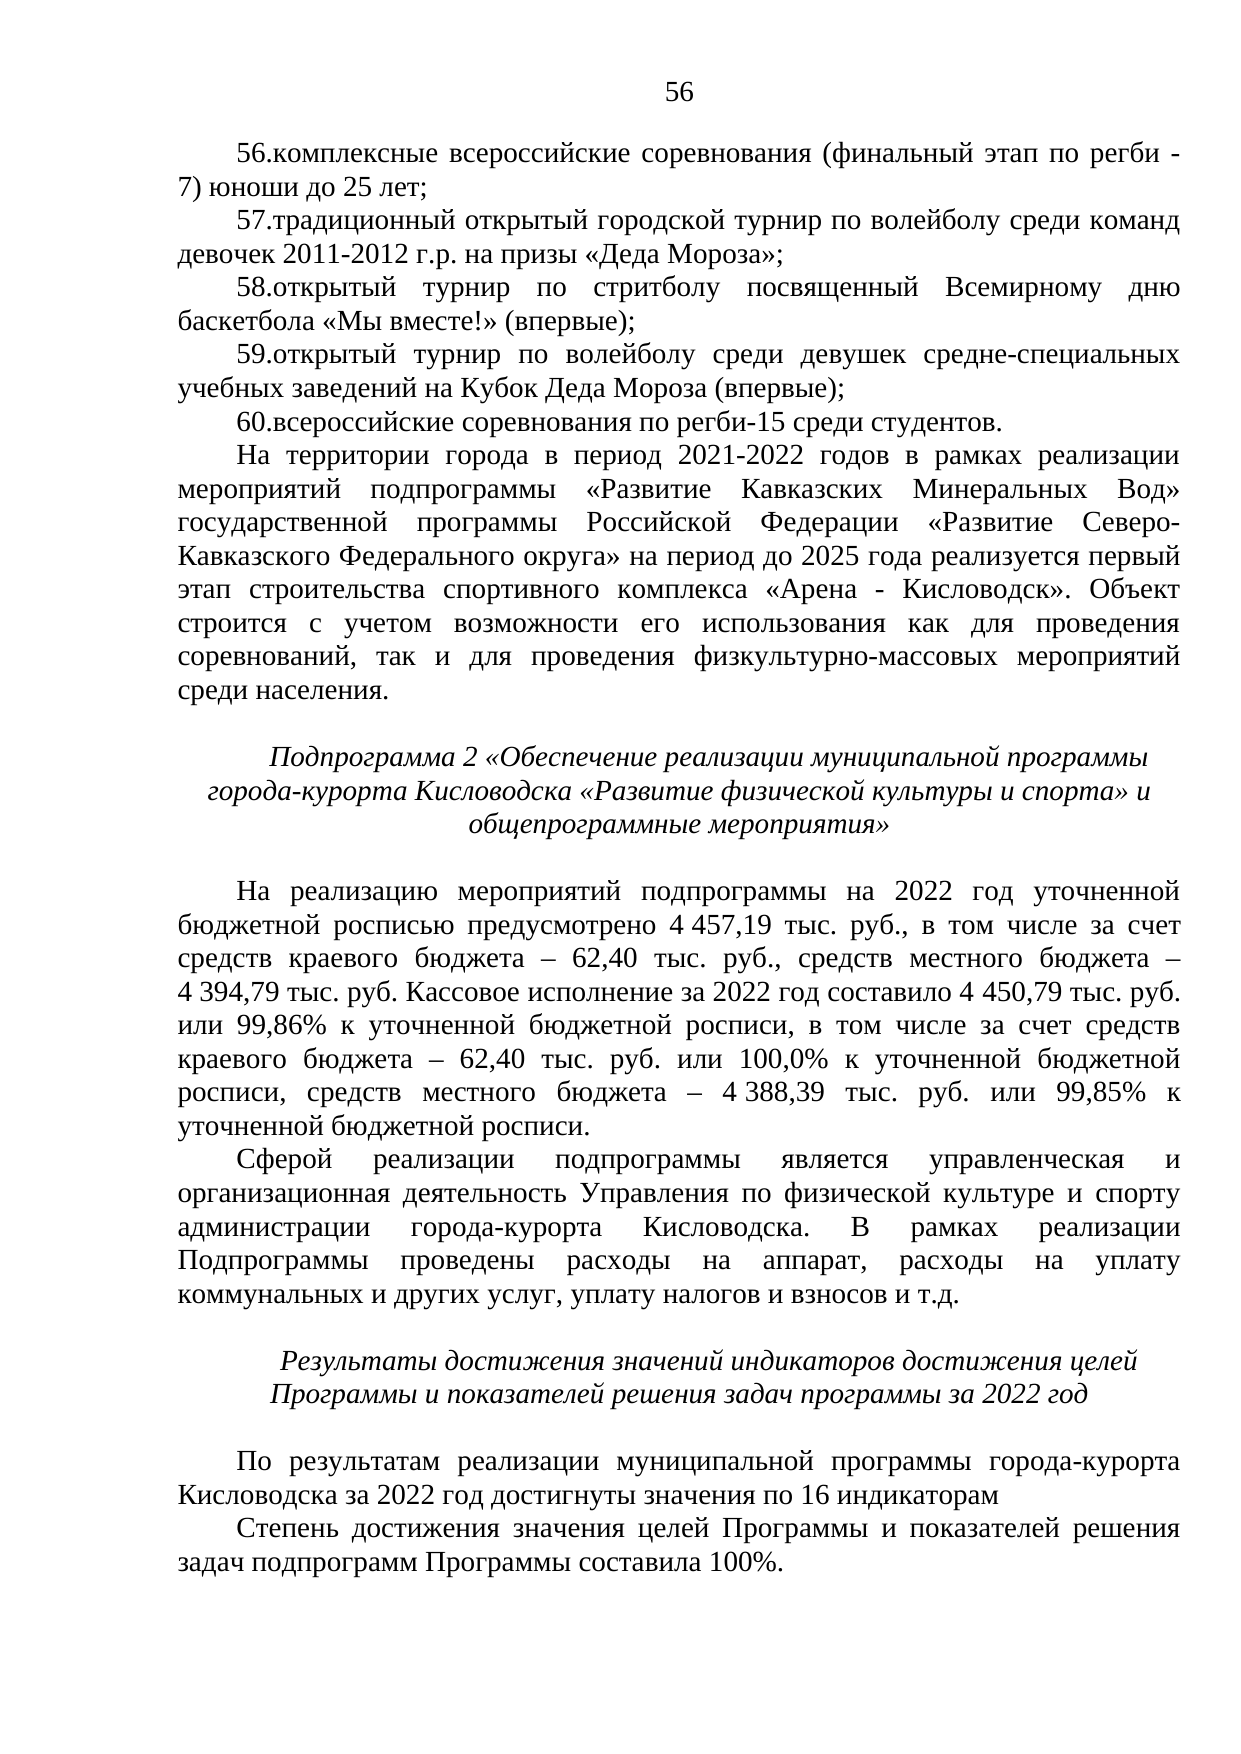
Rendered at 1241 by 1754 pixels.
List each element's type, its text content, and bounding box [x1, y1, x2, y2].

text 59.открытый турнир по волейболу среди девушек средне-специальных учебных заведений на Кубок Деда Мороза (впервые); [177, 337, 1181, 404]
text По результатам реализации муниципальной программы города-курорта Кисловодска за 2022 год достигнуты значения по 16 индикаторам [177, 1443, 1181, 1511]
text 58.открытый турнир по стритболу посвященный Всемирному дню баскетбола «Мы вместе!» (впервые); [177, 269, 1181, 337]
text 56.комплексные всероссийские соревнования (финальный этап по регби - 7) юноши до 25 лет; [177, 135, 1181, 202]
text Степень достижения значения целей Программы и показателей решения задач подпрограмм Программы составила 100%. [177, 1511, 1181, 1578]
text Подпрограмма 2 «Обеспечение реализации муниципальной программы города-курорта Кисловодска «Развитие физической культуры и спорта» и общепрограммные мероприятия» [177, 739, 1181, 840]
text Результаты достижения значений индикаторов достижения целей Программы и показателей решения задач программы за 2022 год [177, 1343, 1181, 1410]
text На территории города в период 2021-2022 годов в рамках реализации мероприятий подпрограммы «Развитие Кавказских Минеральных Вод» государственной программы Российской Федерации «Развитие Северо-Кавказского Федерального округа» на период до 2025 года реализуется первый этап строительства спортивного комплекса «Арена - Кисловодск». Объект строится с учетом возможности его использования как для проведения соревнований, так и для проведения физкультурно-массовых мероприятий среди населения. [177, 437, 1181, 706]
text На реализацию мероприятий подпрограммы на 2022 год уточненной бюджетной росписью предусмотрено 4 457,19 тыс. руб., в том числе за счет средств краевого бюджета – 62,40 тыс. руб., средств местного бюджета – 4 394,79 тыс. руб. Кассовое исполнение за 2022 год составило 4 450,79 тыс. руб. или 99,86% к уточненной бюджетной росписи, в том числе за счет средств краевого бюджета – 62,40 тыс. руб. или 100,0% к уточненной бюджетной росписи, средств местного бюджета – 4 388,39 тыс. руб. или 99,85% к уточненной бюджетной росписи. [177, 873, 1181, 1142]
text Сферой реализации подпрограммы является управленческая и организационная деятельность Управления по физической культуре и спорту администрации города-курорта Кисловодска. В рамках реализации Подпрограммы проведены расходы на аппарат, расходы на уплату коммунальных и других услуг, уплату налогов и взносов и т.д. [177, 1142, 1181, 1309]
text 60.всероссийские соревнования по регби-15 среди студентов. [177, 404, 1181, 437]
text 57.традиционный открытый городской турнир по волейболу среди команд девочек 2011-2012 г.р. на призы «Деда Мороза»; [177, 202, 1181, 269]
